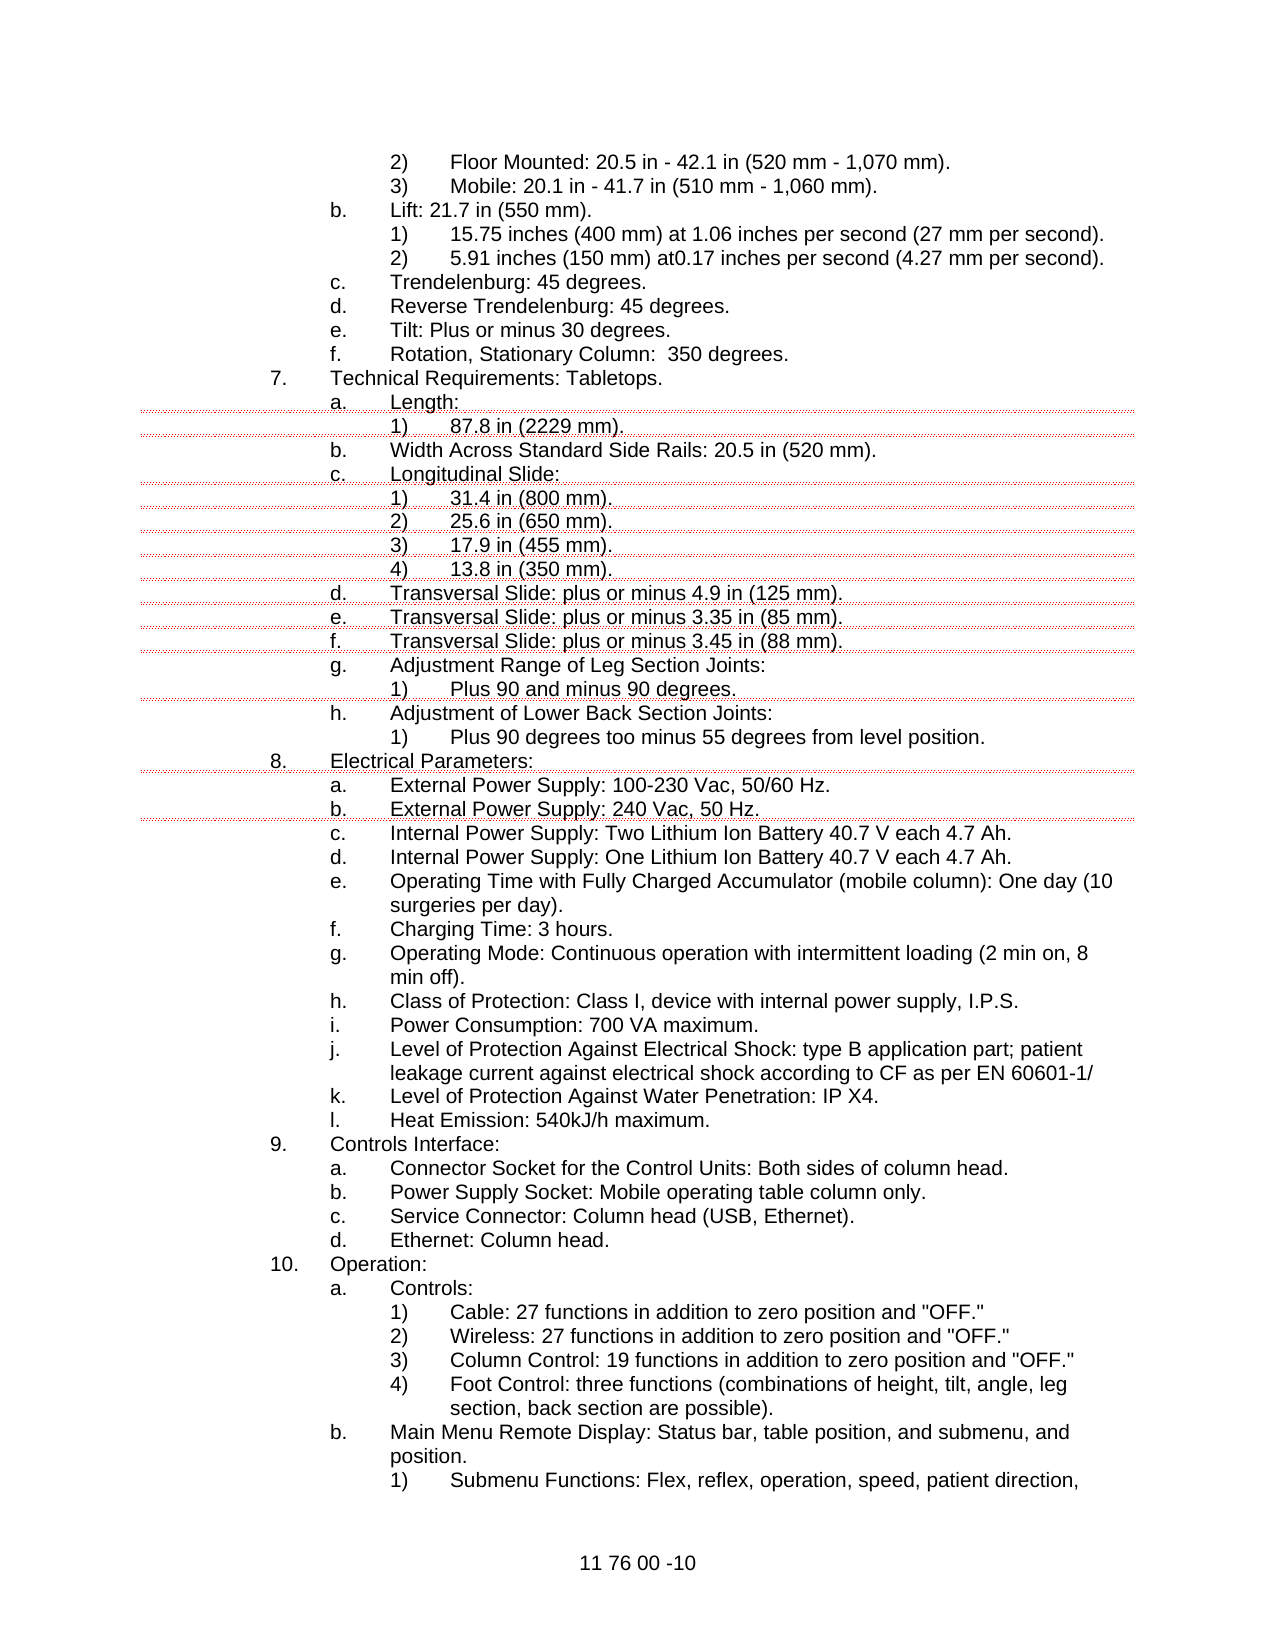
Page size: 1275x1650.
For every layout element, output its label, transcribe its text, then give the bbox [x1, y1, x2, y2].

list Lift: 21.7 in (550 mm). [330, 198, 1125, 222]
list Technical Requirements: Tabletops. [270, 366, 1125, 389]
list Longitudinal Slide: [330, 461, 1125, 485]
list Reverse Trendelenburg: 45 degrees. [330, 294, 1125, 318]
list Operating Mode: Continuous operation with intermittent loading (2 min on, 8 min off). [330, 941, 1125, 988]
list Adjustment Range of Leg Section Joints: [330, 653, 1125, 677]
list Length: [330, 389, 1125, 413]
list Operating Time with Fully Charged Accumulator (mobile column): One day (10 surgeries per day). [330, 869, 1125, 917]
list External Power Supply: 100-230 Vac, 50/60 Hz. [330, 773, 1125, 797]
list Controls Interface: [270, 1132, 1125, 1156]
list Transversal Slide: plus or minus 4.9 in (125 mm). [330, 581, 1125, 605]
list Power Consumption: 700 VA maximum. [330, 1012, 1125, 1036]
list Heat Emission: 540kJ/h maximum. [330, 1108, 1125, 1132]
list Column Control: 19 functions in addition to zero position and "OFF." [390, 1348, 1125, 1372]
list 25.6 in (650 mm). [390, 509, 1125, 533]
list Service Connector: Column head (USB, Ethernet). [330, 1204, 1125, 1228]
list 5.91 inches (150 mm) at0.17 inches per second (4.27 mm per second). [390, 246, 1125, 270]
list Level of Protection Against Water Penetration: IP X4. [330, 1084, 1125, 1108]
list Cable: 27 functions in addition to zero position and "OFF." [390, 1300, 1125, 1324]
list Plus 90 degrees too minus 55 degrees from level position. [390, 725, 1125, 749]
list External Power Supply: 240 Vac, 50 Hz. [330, 797, 1125, 821]
list Wireless: 27 functions in addition to zero position and "OFF." [390, 1324, 1125, 1348]
list Controls: [330, 1276, 1125, 1300]
list Internal Power Supply: One Lithium Ion Battery 40.7 V each 4.7 Ah. [330, 845, 1125, 869]
list Level of Protection Against Electrical Shock: type B application part; patient leakage current against electrical shock according to CF as per EN 60601-1/ [330, 1036, 1125, 1084]
list 17.9 in (455 mm). [390, 533, 1125, 557]
list Transversal Slide: plus or minus 3.45 in (88 mm). [330, 629, 1125, 653]
list Electrical Parameters: [270, 749, 1125, 773]
list 13.8 in (350 mm). [390, 557, 1125, 581]
list Ethernet: Column head. [330, 1228, 1125, 1252]
list Plus 90 and minus 90 degrees. [390, 677, 1125, 701]
list 31.4 in (800 mm). [390, 485, 1125, 509]
list Charging Time: 3 hours. [330, 917, 1125, 941]
list Rotation, Stationary Column: 350 degrees. [330, 342, 1125, 366]
list Connector Socket for the Control Units: Both sides of column head. [330, 1156, 1125, 1180]
list 87.8 in (2229 mm). [390, 413, 1125, 437]
list Power Supply Socket: Mobile operating table column only. [330, 1180, 1125, 1204]
list Transversal Slide: plus or minus 3.35 in (85 mm). [330, 605, 1125, 629]
list Tilt: Plus or minus 30 degrees. [330, 318, 1125, 342]
list Floor Mounted: 20.5 in - 42.1 in (520 mm - 1,070 mm). [390, 150, 1125, 174]
list Adjustment of Lower Back Section Joints: [330, 701, 1125, 725]
list Width Across Standard Side Rails: 20.5 in (520 mm). [330, 437, 1125, 461]
list Class of Protection: Class I, device with internal power supply, I.P.S. [330, 988, 1125, 1012]
list Mobile: 20.1 in - 41.7 in (510 mm - 1,060 mm). [390, 174, 1125, 198]
list 15.75 inches (400 mm) at 1.06 inches per second (27 mm per second). [390, 222, 1125, 246]
list Trendelenburg: 45 degrees. [330, 270, 1125, 294]
list Internal Power Supply: Two Lithium Ion Battery 40.7 V each 4.7 Ah. [330, 821, 1125, 845]
list Operation: [270, 1252, 1125, 1276]
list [390, 1468, 1125, 1492]
list Foot Control: three functions (combinations of height, tilt, angle, leg section, back section are possible). [390, 1372, 1125, 1420]
list Main Menu Remote Display: Status bar, table position, and submenu, and position. [330, 1420, 1125, 1468]
